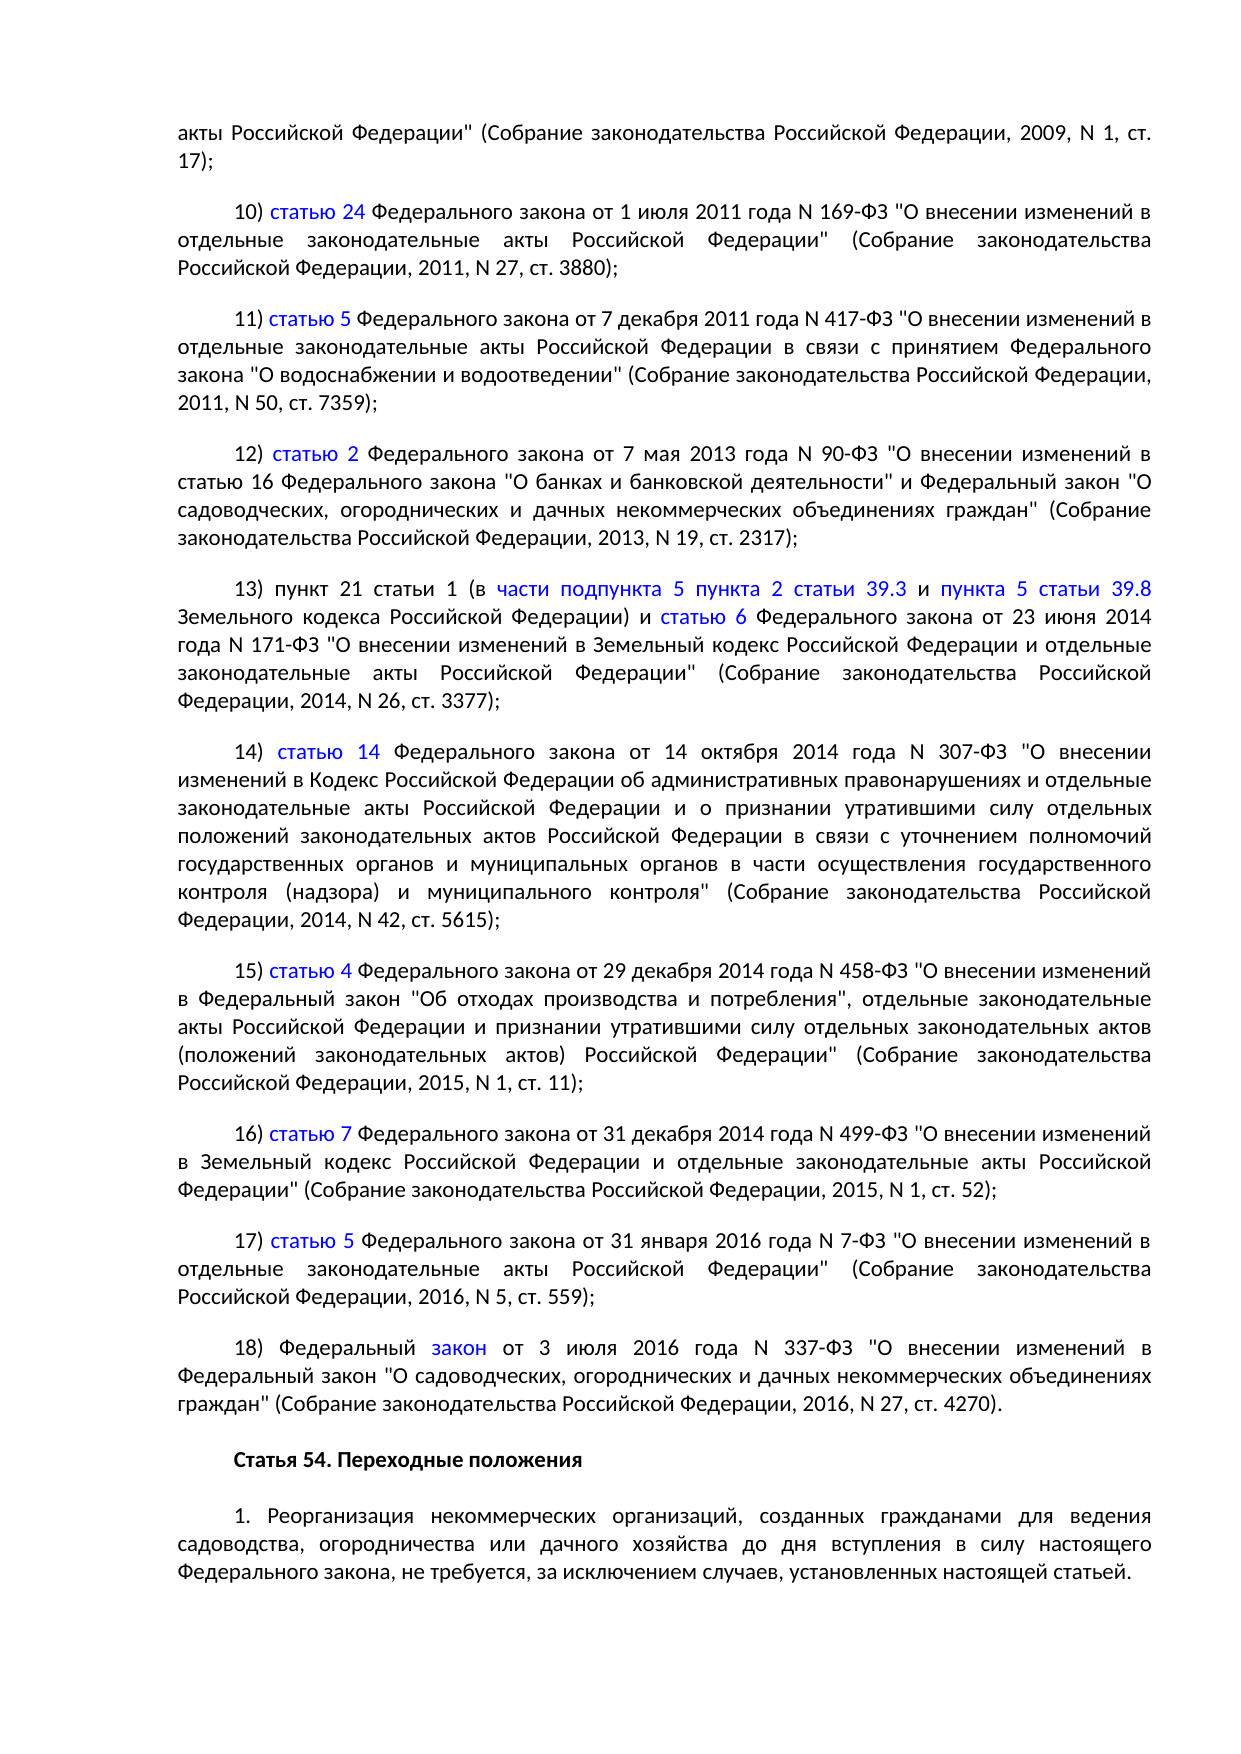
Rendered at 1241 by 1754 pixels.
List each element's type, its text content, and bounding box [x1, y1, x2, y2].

text 11) статью 5 Федерального закона от 7 декабря 2011 года N 417-ФЗ "О внесении изменений в отдельные законодательные акты Российской Федерации в связи с принятием Федерального закона "О водоснабжении и водоотведении" (Собрание законодательства Российской Федерации, 2011, N 50, ст. 7359); [177, 304, 1152, 416]
text 1. Реорганизация некоммерческих организаций, созданных гражданами для ведения садоводства, огородничества или дачного хозяйства до дня вступления в силу настоящего Федерального закона, не требуется, за исключением случаев, установленных настоящей статьей. [177, 1501, 1152, 1585]
text 10) статью 24 Федерального закона от 1 июля 2011 года N 169-ФЗ "О внесении изменений в отдельные законодательные акты Российской Федерации" (Собрание законодательства Российской Федерации, 2011, N 27, ст. 3880); [177, 197, 1152, 281]
text 15) статью 4 Федерального закона от 29 декабря 2014 года N 458-ФЗ "О внесении изменений в Федеральный закон "Об отходах производства и потребления", отдельные законодательные акты Российской Федерации и признании утратившими силу отдельных законодательных актов (положений законодательных актов) Российской Федерации" (Собрание законодательства Российской Федерации, 2015, N 1, ст. 11); [177, 956, 1152, 1096]
text 17) статью 5 Федерального закона от 31 января 2016 года N 7-ФЗ "О внесении изменений в отдельные законодательные акты Российской Федерации" (Собрание законодательства Российской Федерации, 2016, N 5, ст. 559); [177, 1226, 1152, 1310]
text 14) статью 14 Федерального закона от 14 октября 2014 года N 307-ФЗ "О внесении изменений в Кодекс Российской Федерации об административных правонарушениях и отдельные законодательные акты Российской Федерации и о признании утратившими силу отдельных положений законодательных актов Российской Федерации в связи с уточнением полномочий государственных органов и муниципальных органов в части осуществления государственного контроля (надзора) и муниципального контроля" (Собрание законодательства Российской Федерации, 2014, N 42, ст. 5615); [177, 737, 1152, 933]
title Статья 54. Переходные положения [177, 1445, 1152, 1473]
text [177, 118, 1152, 174]
text 18) Федеральный закон от 3 июля 2016 года N 337-ФЗ "О внесении изменений в Федеральный закон "О садоводческих, огороднических и дачных некоммерческих объединениях граждан" (Собрание законодательства Российской Федерации, 2016, N 27, ст. 4270). [177, 1333, 1152, 1417]
text 12) статью 2 Федерального закона от 7 мая 2013 года N 90-ФЗ "О внесении изменений в статью 16 Федерального закона "О банках и банковской деятельности" и Федеральный закон "О садоводческих, огороднических и дачных некоммерческих объединениях граждан" (Собрание законодательства Российской Федерации, 2013, N 19, ст. 2317); [177, 439, 1152, 551]
text 16) статью 7 Федерального закона от 31 декабря 2014 года N 499-ФЗ "О внесении изменений в Земельный кодекс Российской Федерации и отдельные законодательные акты Российской Федерации" (Собрание законодательства Российской Федерации, 2015, N 1, ст. 52); [177, 1119, 1152, 1203]
text 13) пункт 21 статьи 1 (в части подпункта 5 пункта 2 статьи 39.3 и пункта 5 статьи 39.8 Земельного кодекса Российской Федерации) и статью 6 Федерального закона от 23 июня 2014 года N 171-ФЗ "О внесении изменений в Земельный кодекс Российской Федерации и отдельные законодательные акты Российской Федерации" (Собрание законодательства Российской Федерации, 2014, N 26, ст. 3377); [177, 574, 1152, 714]
